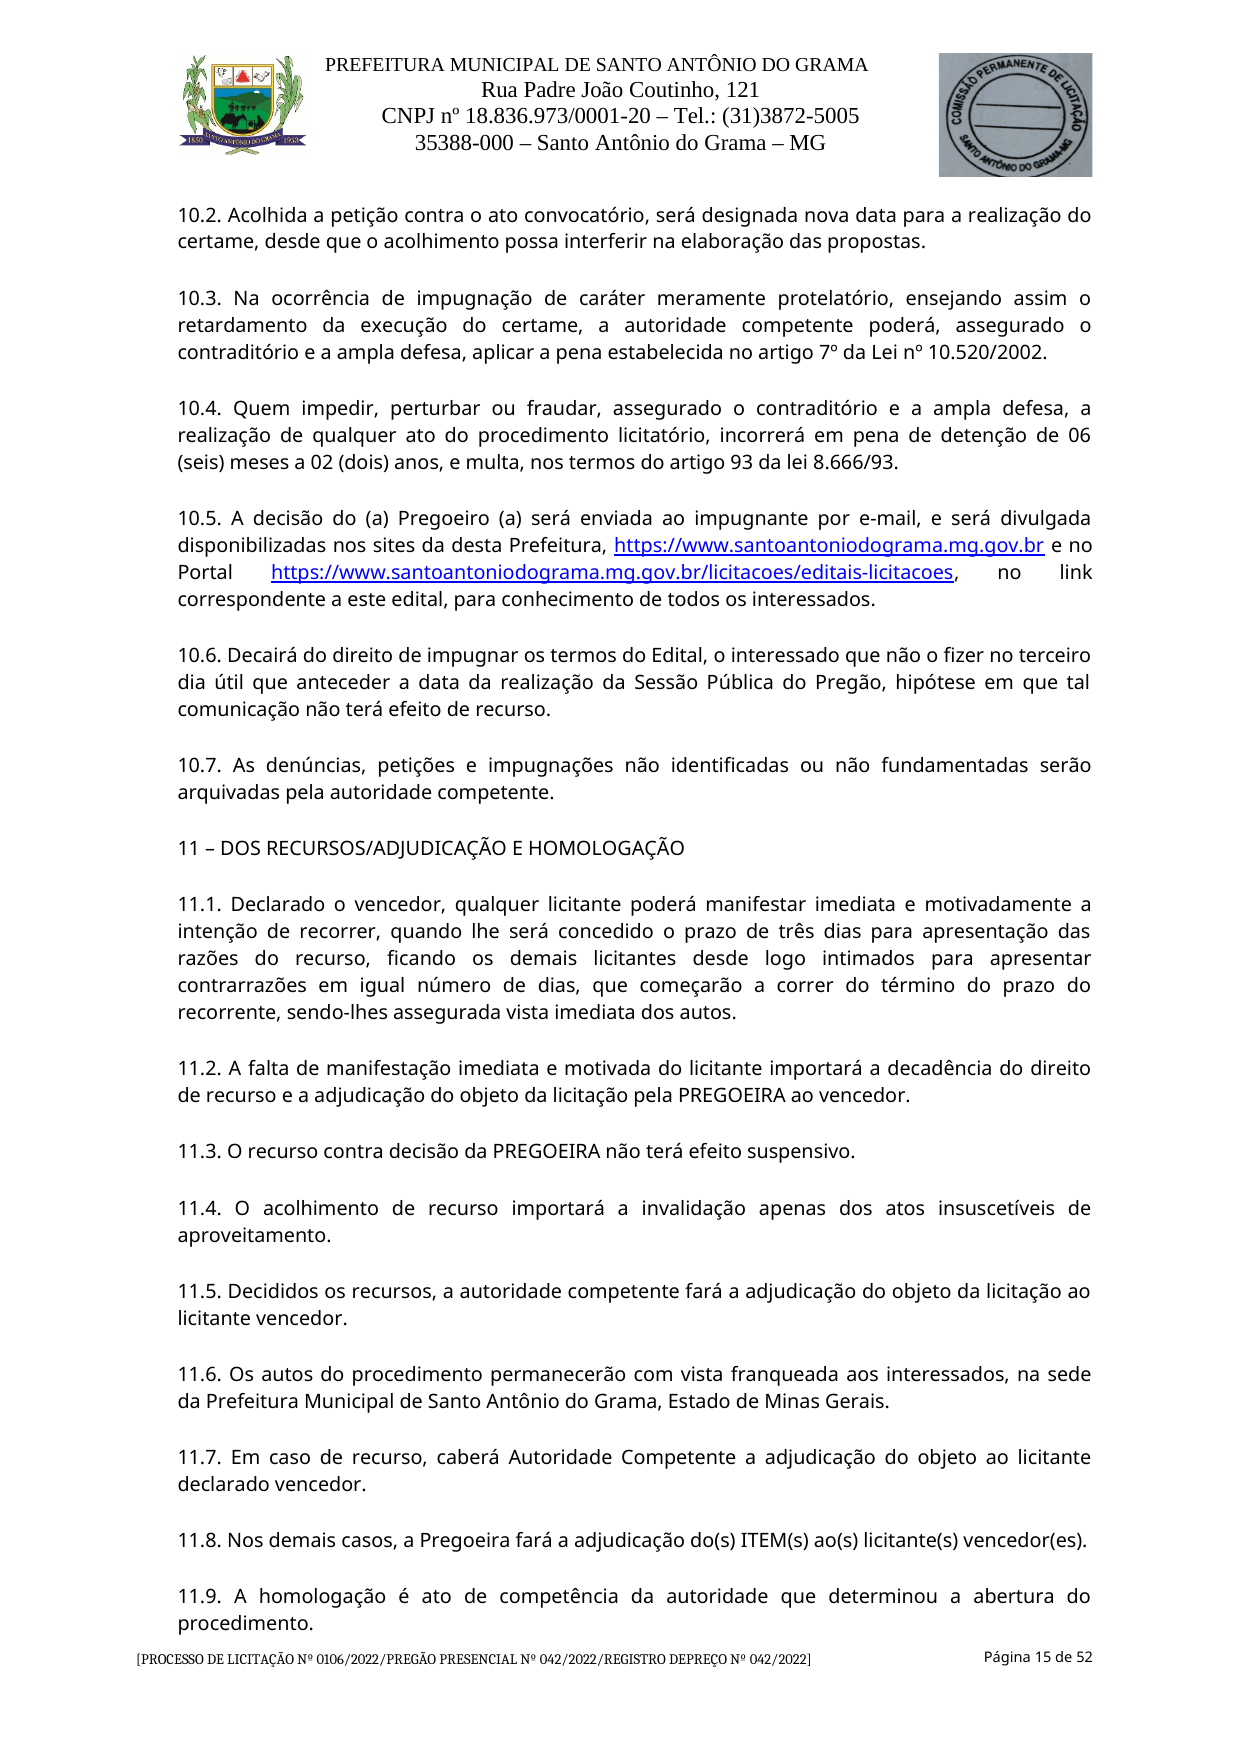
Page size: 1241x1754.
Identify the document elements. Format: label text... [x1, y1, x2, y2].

text 11.5. Decididos os recursos, a autoridade competente fará a adjudicação do objeto da licitação ao licitante vencedor. [177, 1277, 1092, 1331]
text 10.6. Decairá do direito de impugnar os termos do Edital, o interessado que não o fizer no terceiro dia útil que anteceder a data da realização da Sessão Pública do Pregão, hipótese em que tal comunicação não terá efeito de recurso. [177, 641, 1092, 722]
text 10.4. Quem impedir, perturbar ou fraudar, assegurado o contraditório e a ampla defesa, a realização de qualquer ato do procedimento licitatório, incorrerá em pena de detenção de 06 (seis) meses a 02 (dois) anos, e multa, nos termos do artigo 93 da lei 8.666/93. [177, 394, 1092, 475]
text 10.2. Acolhida a petição contra o ato convocatório, será designada nova data para a realização do certame, desde que o acolhimento possa interferir na elaboração das propostas. [177, 201, 1092, 255]
text 10.7. As denúncias, petições e impugnações não identificadas ou não fundamentadas serão arquivadas pela autoridade competente. [177, 751, 1092, 805]
text 11.6. Os autos do procedimento permanecerão com vista franqueada aos interessados, na sede da Prefeitura Municipal de Santo Antônio do Grama, Estado de Minas Gerais. [177, 1360, 1092, 1414]
picture [938, 53, 1093, 177]
text 11.3. O recurso contra decisão da PREGOEIRA não terá efeito suspensivo. [177, 1138, 1092, 1165]
text 11.8. Nos demais casos, a Pregoeira fará a adjudicação do(s) ITEM(s) ao(s) licitante(s) vencedor(es). [177, 1526, 1092, 1553]
text 11.1. Declarado o vencedor, qualquer licitante poderá manifestar imediata e motivadamente a intenção de recorrer, quando lhe será concedido o prazo de três dias para apresentação das razões do recurso, ficando os demais licitantes desde logo intimados para apresentar contrarrazões em igual número de dias, que começarão a correr do término do prazo do recorrente, sendo-lhes assegurada vista imediata dos autos. [177, 891, 1092, 1026]
text 11.9. A homologação é ato de competência da autoridade que determinou a abertura do procedimento. [177, 1583, 1092, 1637]
picture [178, 55, 307, 155]
text 11.4. O acolhimento de recurso importará a invalidação apenas dos atos insuscetíveis de aproveitamento. [177, 1194, 1092, 1248]
text 11.2. A falta de manifestação imediata e motivada do licitante importará a decadência do direito de recurso e a adjudicação do objeto da licitação pela PREGOEIRA ao vencedor. [177, 1055, 1092, 1109]
text 11.7. Em caso de recurso, caberá Autoridade Competente a adjudicação do objeto ao licitante declarado vencedor. [177, 1443, 1092, 1497]
text 11 – DOS RECURSOS/ADJUDICAÇÃO E HOMOLOGAÇÃO [177, 834, 1092, 861]
text 10.5. A decisão do (a) Pregoeiro (a) será enviada ao impugnante por e-mail, e será divulgada disponibilizadas nos sites da desta Prefeitura, https://www.santoantoniodograma.mg.gov.br e no Portal https://www.santoantoniodograma.mg.gov.br/licitacoes/editais-licitacoes, no link correspondente a este edital, para conhecimento de todos os interessados. [177, 504, 1092, 612]
text 10.3. Na ocorrência de impugnação de caráter meramente protelatório, ensejando assim o retardamento da execução do certame, a autoridade competente poderá, assegurado o contraditório e a ampla defesa, aplicar a pena estabelecida no artigo 7º da Lei nº 10.520/2002. [177, 284, 1092, 365]
